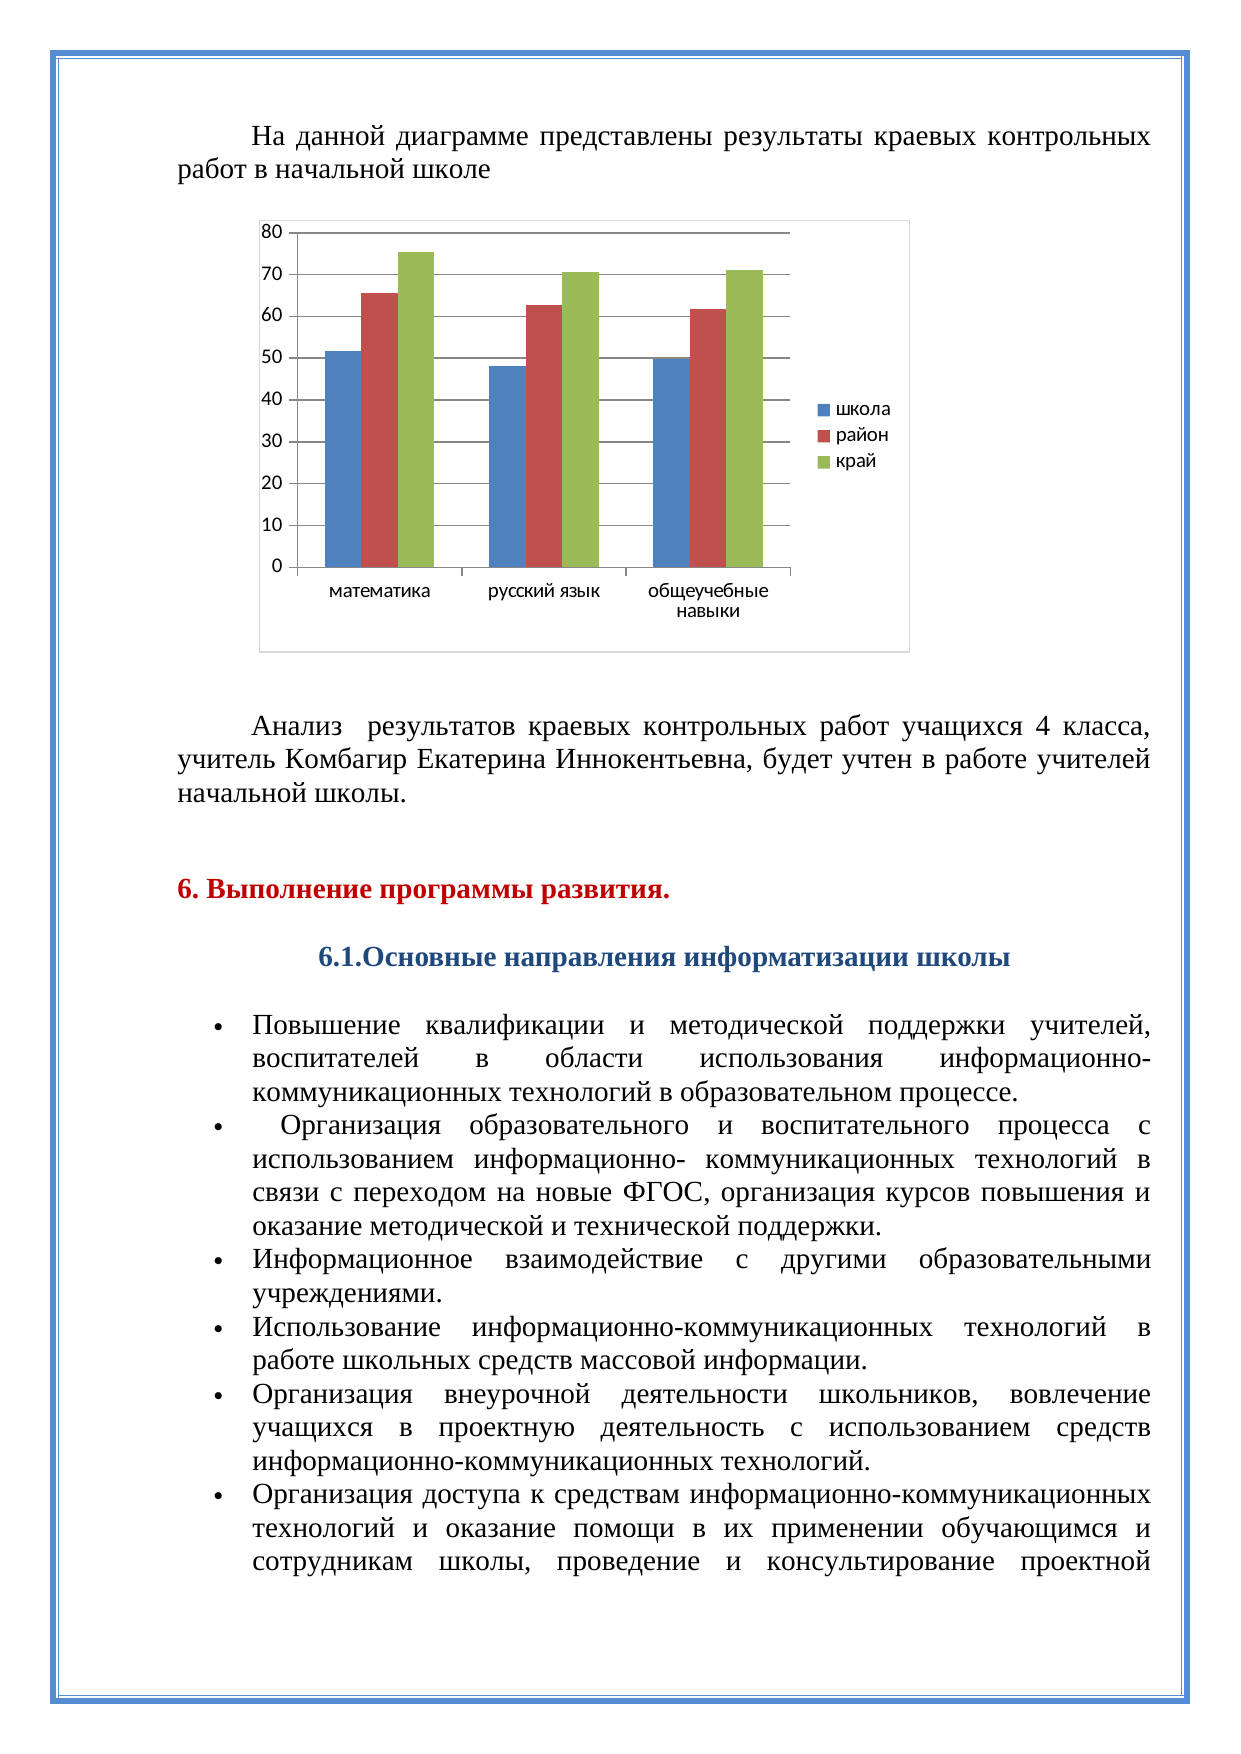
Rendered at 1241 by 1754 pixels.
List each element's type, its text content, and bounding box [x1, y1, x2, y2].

text 6. Выполнение программы развития. [177, 871, 1152, 905]
list Организация внеурочной деятельности школьников, вовлечение учащихся в проектную деятельность с использованием средств информационно-коммуникационных технологий. [214, 1376, 1152, 1476]
list Организация образовательного и воспитательного процесса с использованием информационно- коммуникационных технологий в связи с переходом на новые ФГОС, организация курсов повышения и оказание методической и технической поддержки. [214, 1107, 1152, 1242]
text На данной диаграмме представлены результаты краевых контрольных работ в начальной школе [177, 118, 1152, 185]
list Повышение квалификации и методической поддержки учителей, воспитателей в области использования информационно-коммуникационных технологий в образовательном процессе. [214, 1007, 1152, 1107]
text Анализ результатов краевых контрольных работ учащихся 4 класса, учитель Комбагир Екатерина Иннокентьевна, будет учтен в работе учителей начальной школы. [177, 708, 1152, 809]
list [214, 1476, 1152, 1577]
list Информационное взаимодействие с другими образовательными учреждениями. [214, 1242, 1152, 1309]
text 6.1.Основные направления информатизации школы [177, 939, 1152, 973]
list Использование информационно-коммуникационных технологий в работе школьных средств массовой информации. [214, 1309, 1152, 1376]
